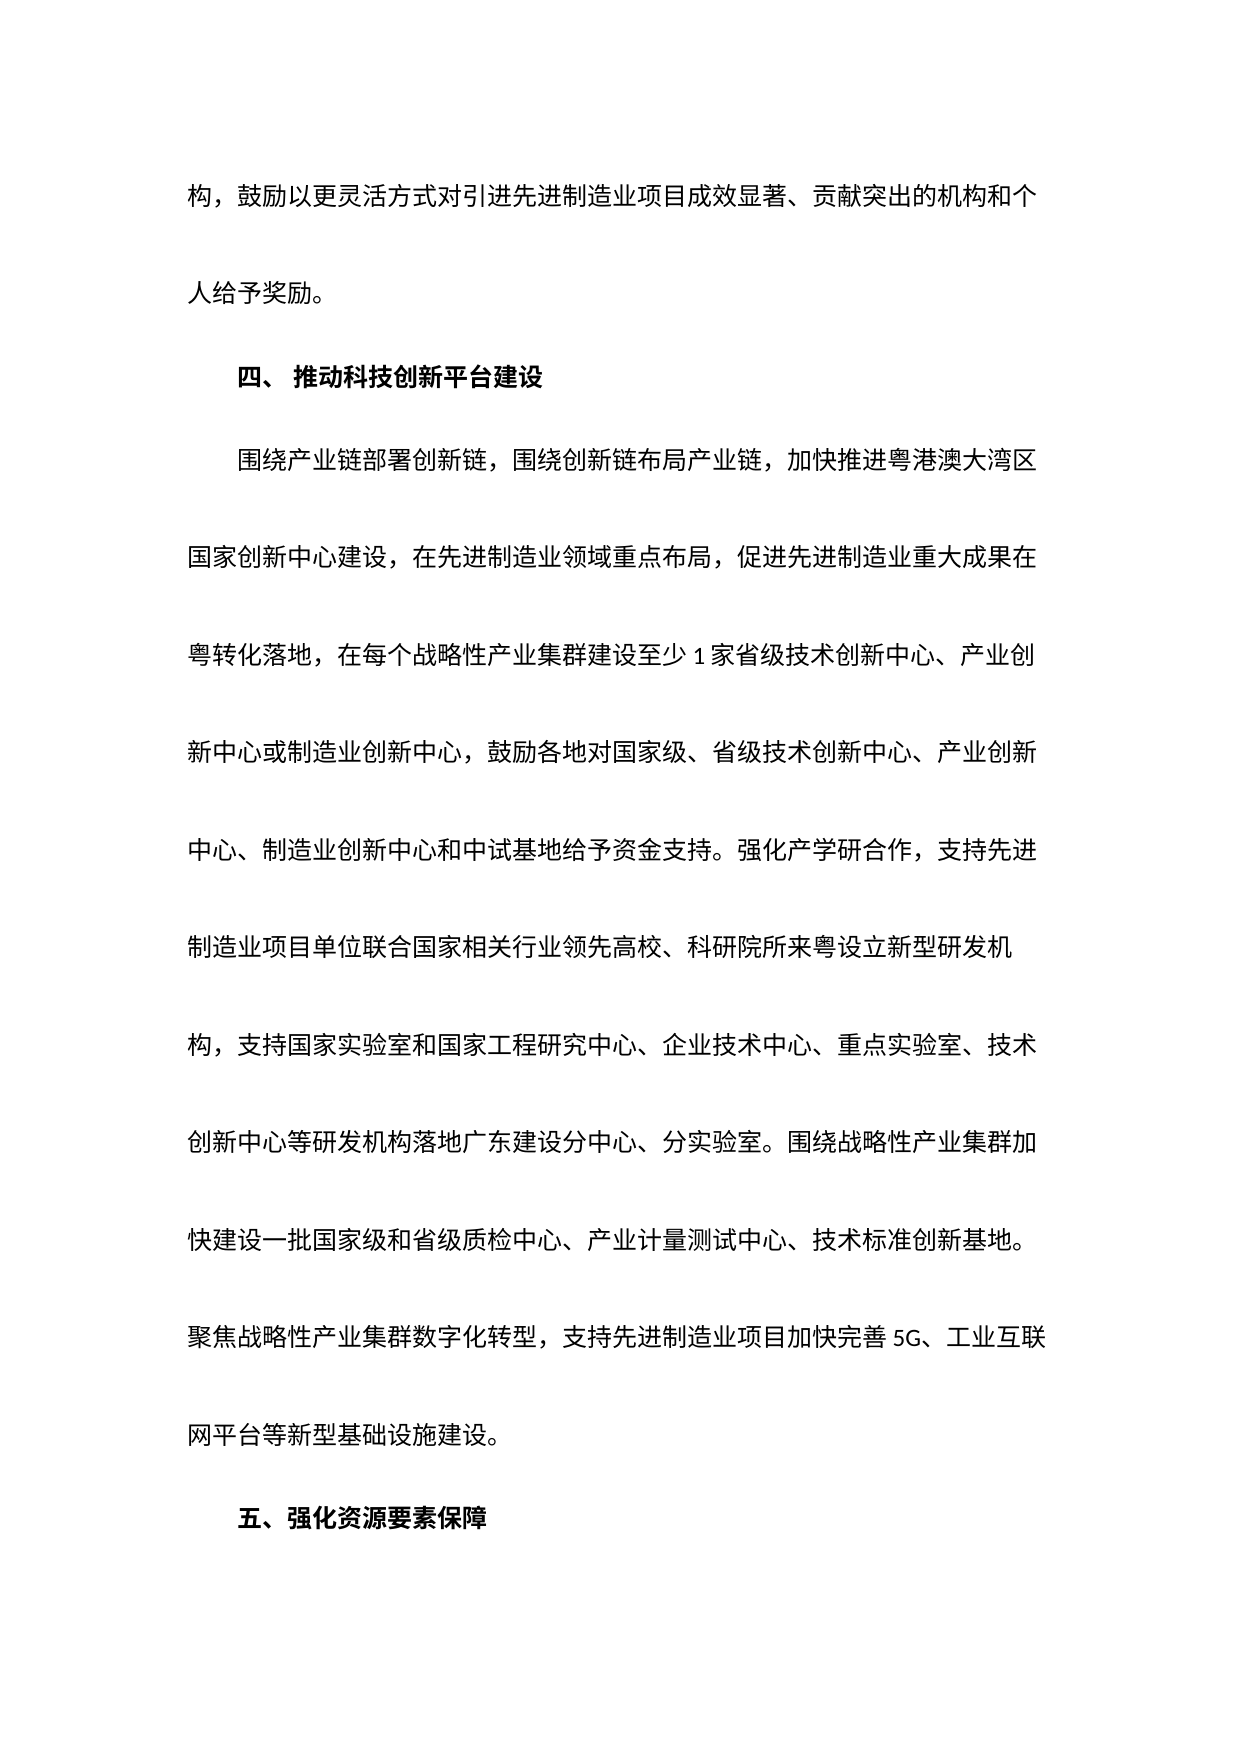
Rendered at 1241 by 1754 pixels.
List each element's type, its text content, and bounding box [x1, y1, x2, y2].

text 四、 推动科技创新平台建设 [187, 343, 1053, 408]
text 五、强化资源要素保障 [187, 1484, 1053, 1549]
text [187, 162, 1053, 324]
text 围绕产业链部署创新链，围绕创新链布局产业链，加快推进粤港澳大湾区国家创新中心建设，在先进制造业领域重点布局，促进先进制造业重大成果在粤转化落地，在每个战略性产业集群建设至少1家省级技术创新中心、产业创新中心或制造业创新中心，鼓励各地对国家级、省级技术创新中心、产业创新中心、制造业创新中心和中试基地给予资金支持。强化产学研合作，支持先进制造业项目单位联合国家相关行业领先高校、科研院所来粤设立新型研发机构，支持国家实验室和国家工程研究中心、企业技术中心、重点实验室、技术创新中心等研发机构落地广东建设分中心、分实验室。围绕战略性产业集群加快建设一批国家级和省级质检中心、产业计量测试中心、技术标准创新基地。聚焦战略性产业集群数字化转型，支持先进制造业项目加快完善5G、工业互联网平台等新型基础设施建设。 [187, 426, 1053, 1466]
